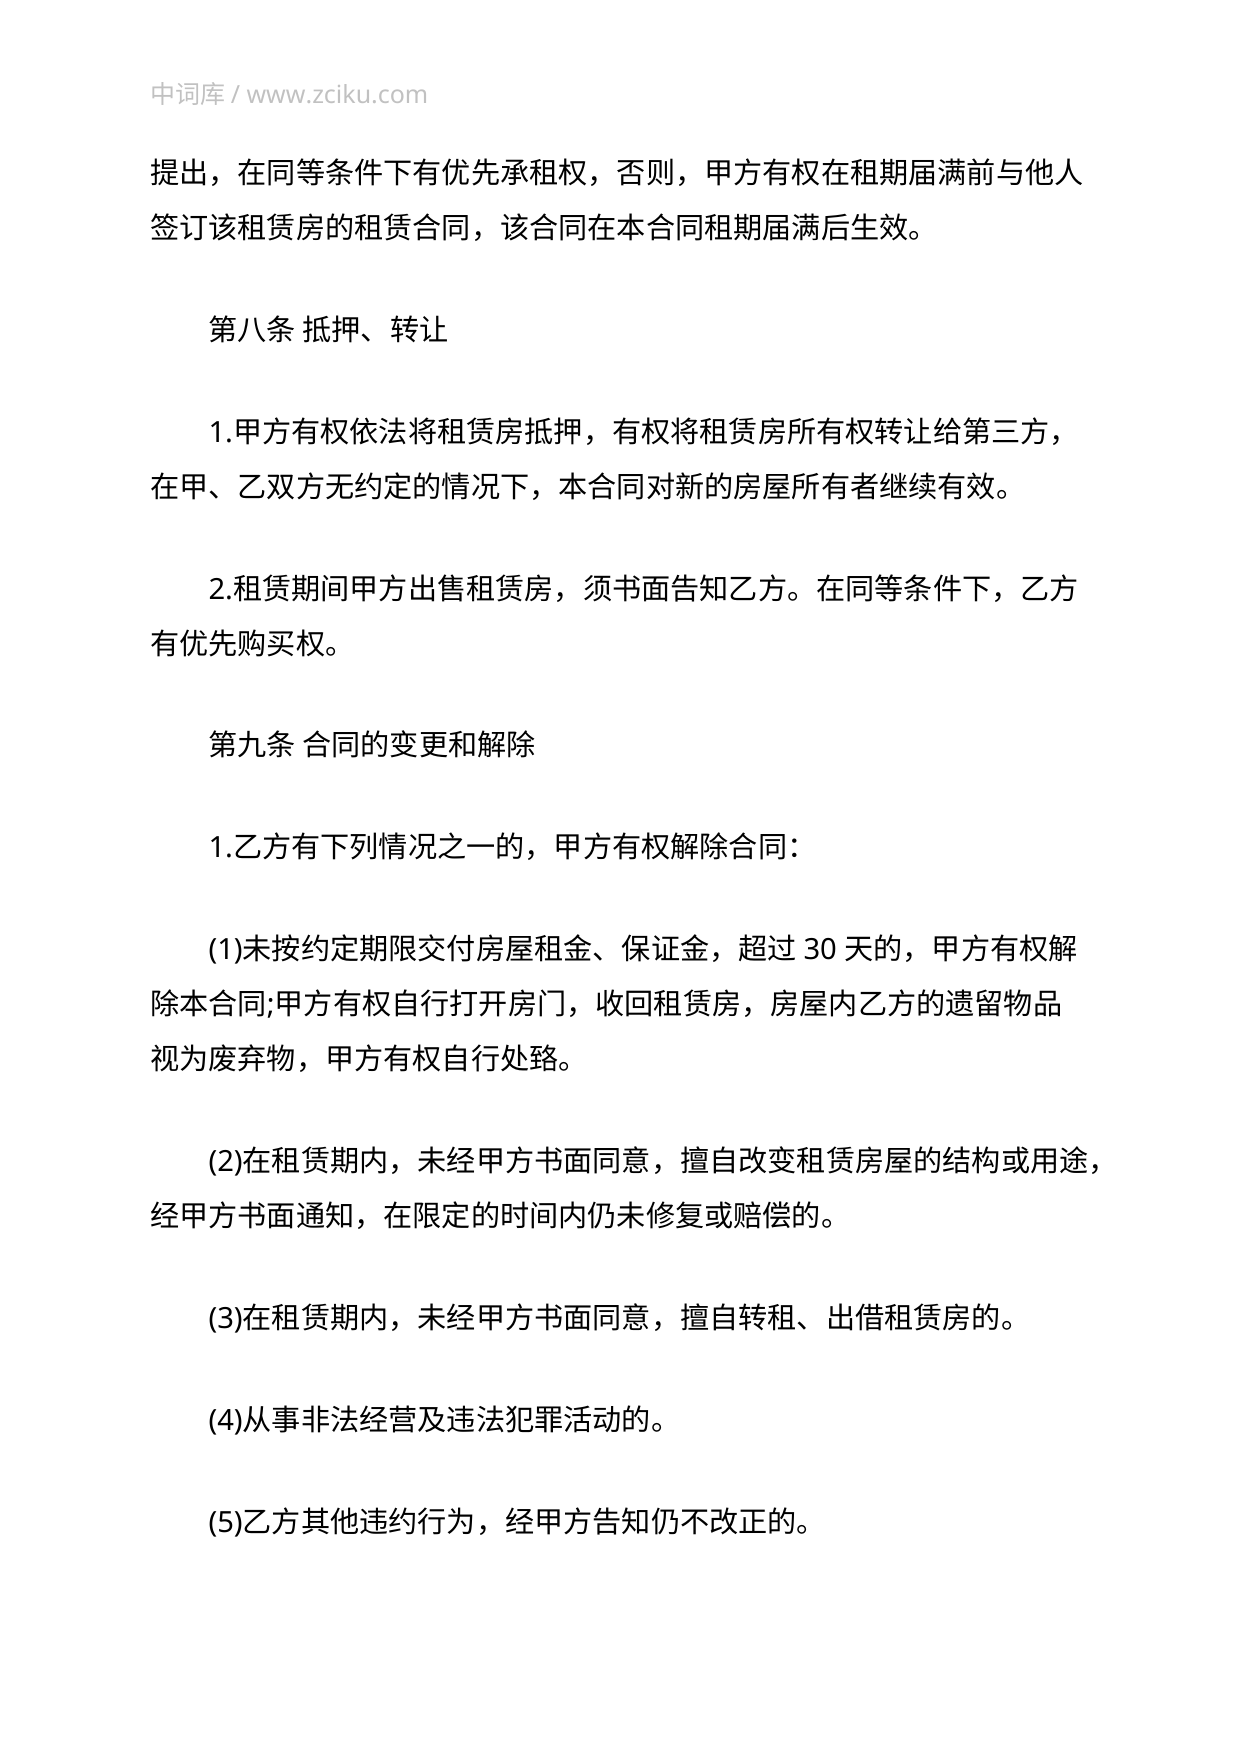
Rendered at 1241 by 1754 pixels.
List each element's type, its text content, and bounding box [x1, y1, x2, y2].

text (5)乙方其他违约行为，经甲方告知仍不改正的。 [150, 1498, 1090, 1541]
text (1)未按约定期限交付房屋租金、保证金，超过 30 天的，甲方有权解除本合同;甲方有权自行打开房门，收回租赁房，房屋内乙方的遗留物品视为废弃物，甲方有权自行处臵。 [150, 926, 1090, 1078]
text 2.租赁期间甲方出售租赁房，须书面告知乙方。在同等条件下，乙方有优先购买权。 [150, 565, 1090, 662]
text (3)在租赁期内，未经甲方书面同意，擅自转租、出借租赁房的。 [150, 1294, 1090, 1337]
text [150, 150, 1090, 247]
text 第九条 合同的变更和解除 [150, 722, 1090, 764]
text (2)在租赁期内，未经甲方书面同意，擅自改变租赁房屋的结构或用途，经甲方书面通知，在限定的时间内仍未修复或赔偿的。 [150, 1137, 1090, 1235]
text 第八条 抵押、转让 [150, 307, 1090, 349]
text (4)从事非法经营及违法犯罪活动的。 [150, 1396, 1090, 1439]
text 1.乙方有下列情况之一的，甲方有权解除合同： [150, 824, 1090, 866]
text 1.甲方有权依法将租赁房抵押，有权将租赁房所有权转让给第三方，在甲、乙双方无约定的情况下，本合同对新的房屋所有者继续有效。 [150, 408, 1090, 506]
